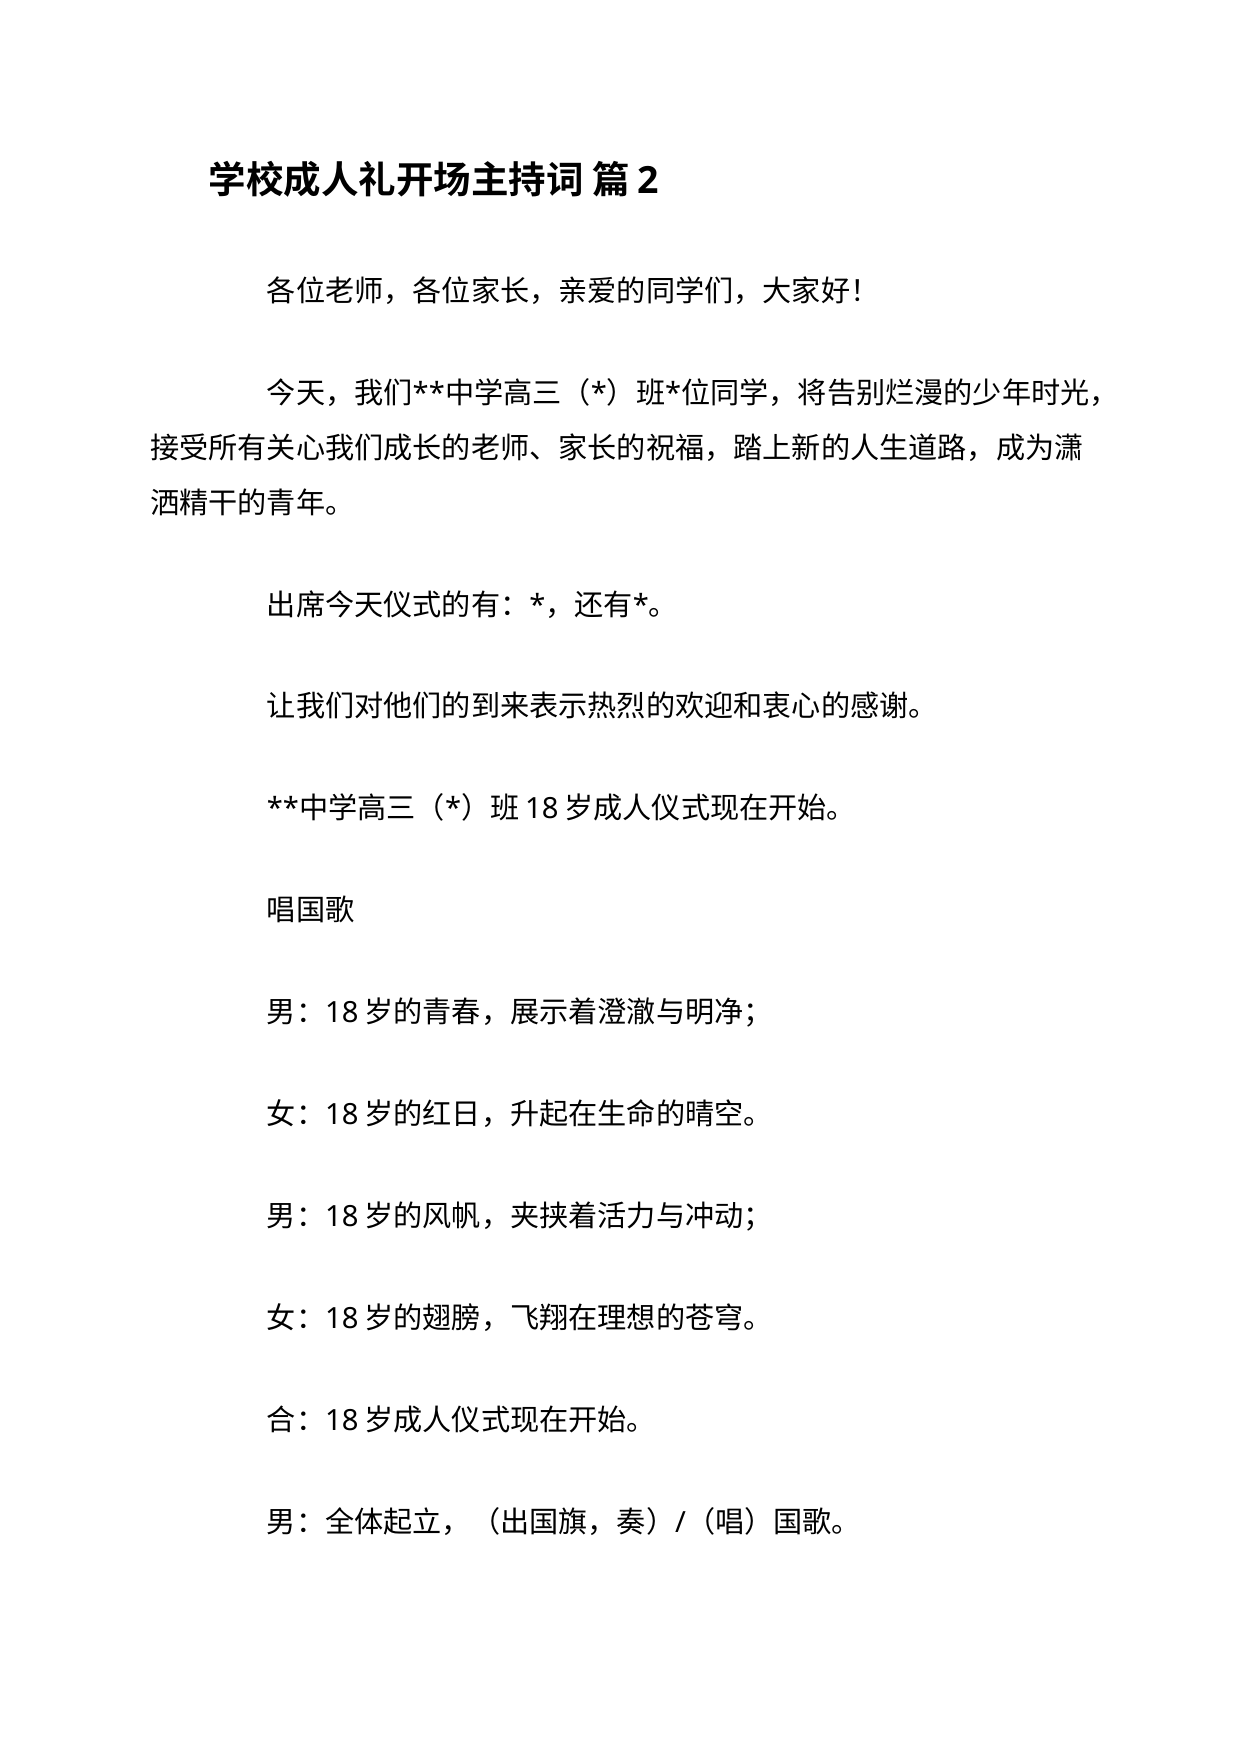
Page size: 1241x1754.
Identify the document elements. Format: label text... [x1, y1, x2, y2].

text 男：18岁的青春，展示着澄澈与明净； [150, 988, 1090, 1031]
text **中学高三（*）班18岁成人仪式现在开始。 [150, 785, 1090, 827]
text 男：18岁的风帆，夹挟着活力与冲动； [150, 1192, 1090, 1235]
text 唱国歌 [150, 887, 1090, 929]
text 女：18岁的红日，升起在生命的晴空。 [150, 1091, 1090, 1133]
text 今天，我们**中学高三（*）班*位同学，将告别烂漫的少年时光，接受所有关心我们成长的老师、家长的祝福，踏上新的人生道路，成为潇洒精干的青年。 [150, 369, 1090, 522]
text 出席今天仪式的有：*，还有*。 [150, 581, 1090, 623]
text 女：18岁的翅膀，飞翔在理想的苍穹。 [150, 1294, 1090, 1337]
text 让我们对他们的到来表示热烈的欢迎和衷心的感谢。 [150, 683, 1090, 725]
text 各位老师，各位家长，亲爱的同学们，大家好！ [150, 268, 1090, 310]
text 合：18岁成人仪式现在开始。 [150, 1396, 1090, 1439]
text 学校成人礼开场主持词 篇2 [150, 150, 1090, 204]
text 男：全体起立，（出国旗，奏）/（唱）国歌。 [150, 1498, 1090, 1541]
